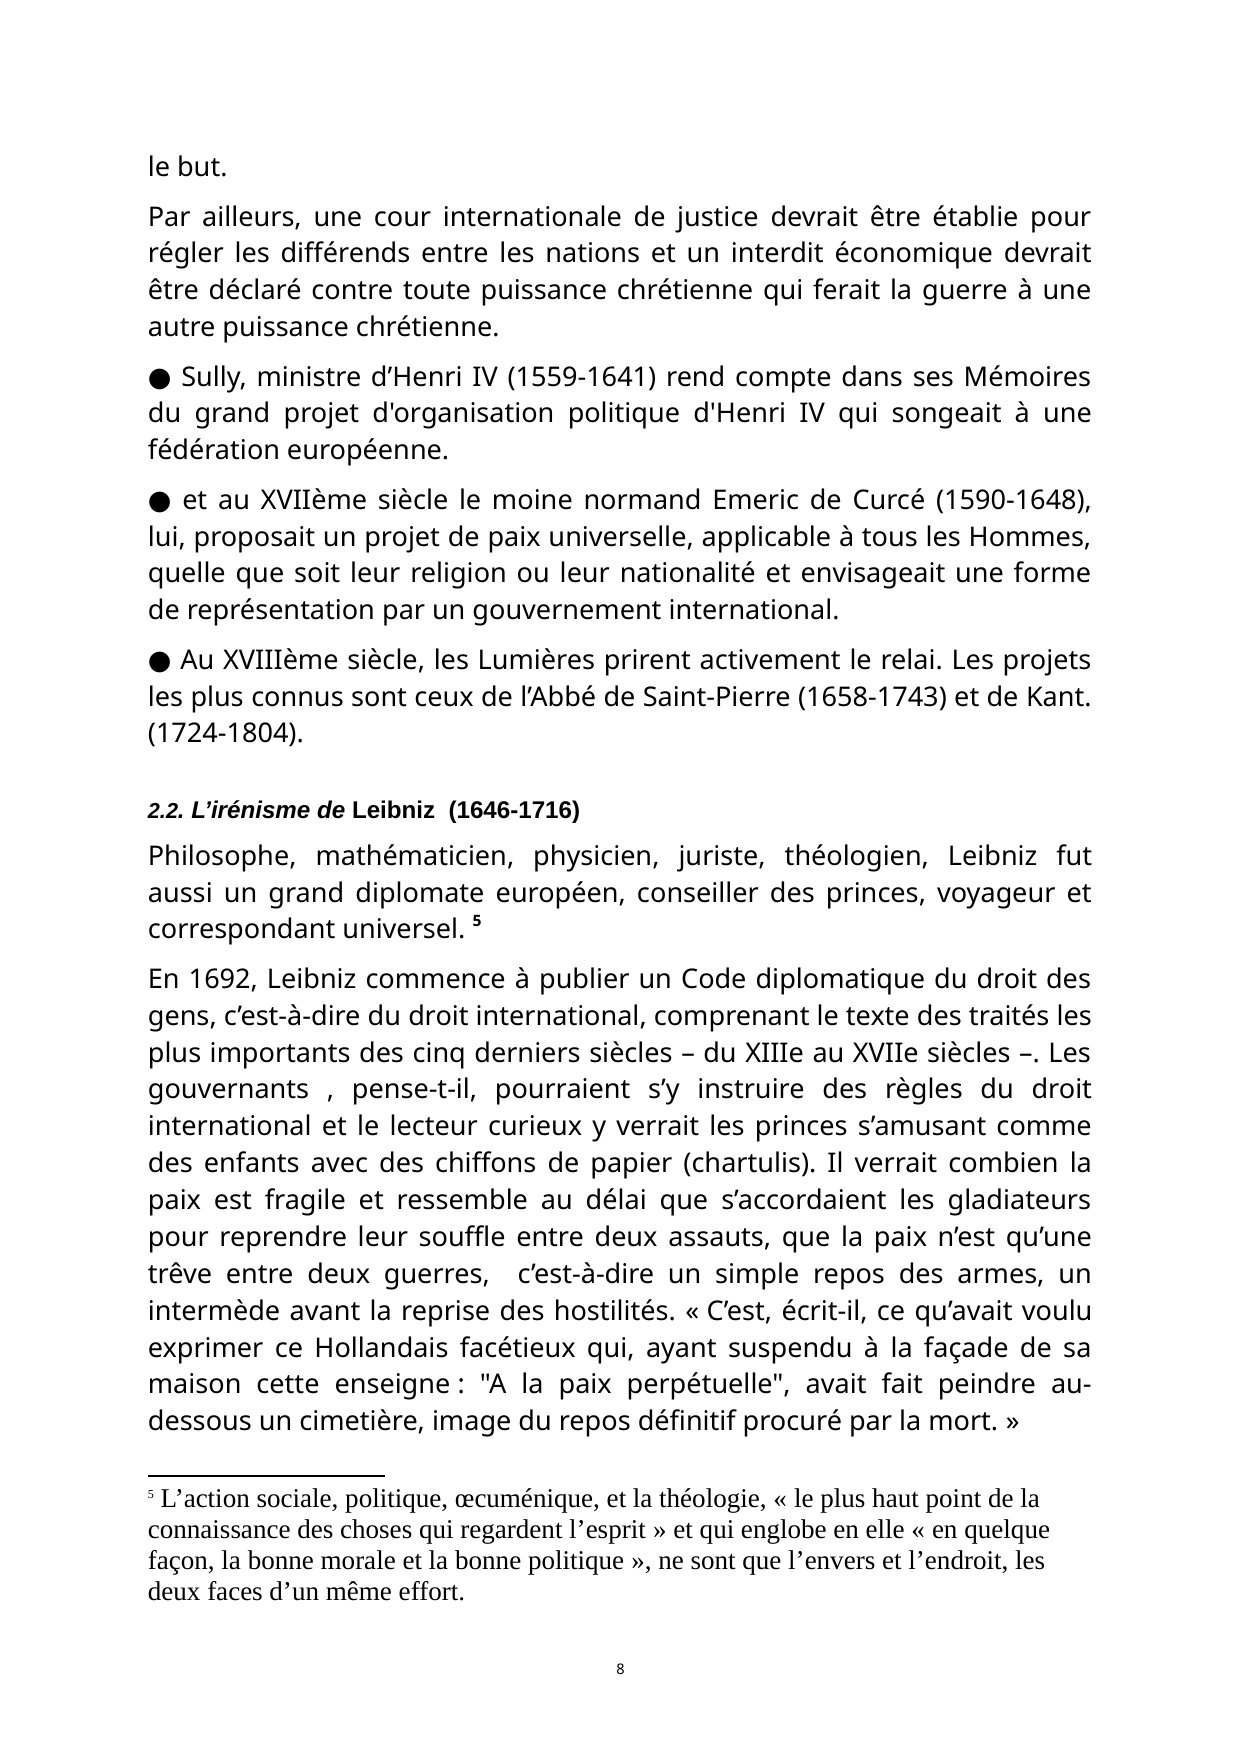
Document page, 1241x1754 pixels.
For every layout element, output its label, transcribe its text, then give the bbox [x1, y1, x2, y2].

subtitle 2.2. L’irénisme de Leibniz (1646-1716) [148, 776, 1093, 824]
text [148, 148, 1093, 184]
text Par ailleurs, une cour internationale de justice devrait être établie pour régler les différends entre les nations et un interdit économique devrait être déclaré contre toute puissance chrétienne qui ferait la guerre à une autre puissance chrétienne. [148, 197, 1093, 344]
text ● et au XVIIème siècle le moine normand Emeric de Curcé (1590-1648), lui, proposait un projet de paix universelle, applicable à tous les Hommes, quelle que soit leur religion ou leur nationalité et envisageait une forme de représentation par un gouvernement international. [148, 480, 1093, 628]
text ● Sully, ministre d’Henri IV (1559-1641) rend compte dans ses Mémoires du grand projet d'organisation politique d'Henri IV qui songeait à une fédération européenne. [148, 357, 1093, 468]
text ● Au XVIIIème siècle, les Lumières prirent activement le relai. Les projets les plus connus sont ceux de l’Abbé de Saint-Pierre (1658-1743) et de Kant.(1724-1804). [148, 640, 1093, 751]
text Philosophe, mathématicien, physicien, juriste, théologien, Leibniz fut aussi un grand diplomate européen, conseiller des princes, voyageur et correspondant universel. [148, 836, 1093, 947]
text En 1692, Leibniz commence à publier un Code diplomatique du droit des gens, c’est-à-dire du droit international, comprenant le texte des traités les plus importants des cinq derniers siècles – du XIIIe au XVIIe siècles –. Les gouvernants , pense-t-il, pourraient s’y instruire des règles du droit international et le lecteur curieux y verrait les princes s’amusant comme des enfants avec des chiffons de papier (chartulis). Il verrait combien la paix est fragile et ressemble au délai que s’accordaient les gladiateurs pour reprendre leur souffle entre deux assauts, que la paix n’est qu’une trêve entre deux guerres, c’est-à-dire un simple repos des armes, un intermède avant la reprise des hostilités. « C’est, écrit-il, ce qu’avait voulu exprimer ce Hollandais facétieux qui, ayant suspendu à la façade de sa maison cette enseigne : "A la paix perpétuelle", avait fait peindre au-dessous un cimetière, image du repos définitif procuré par la mort. » [148, 959, 1093, 1439]
